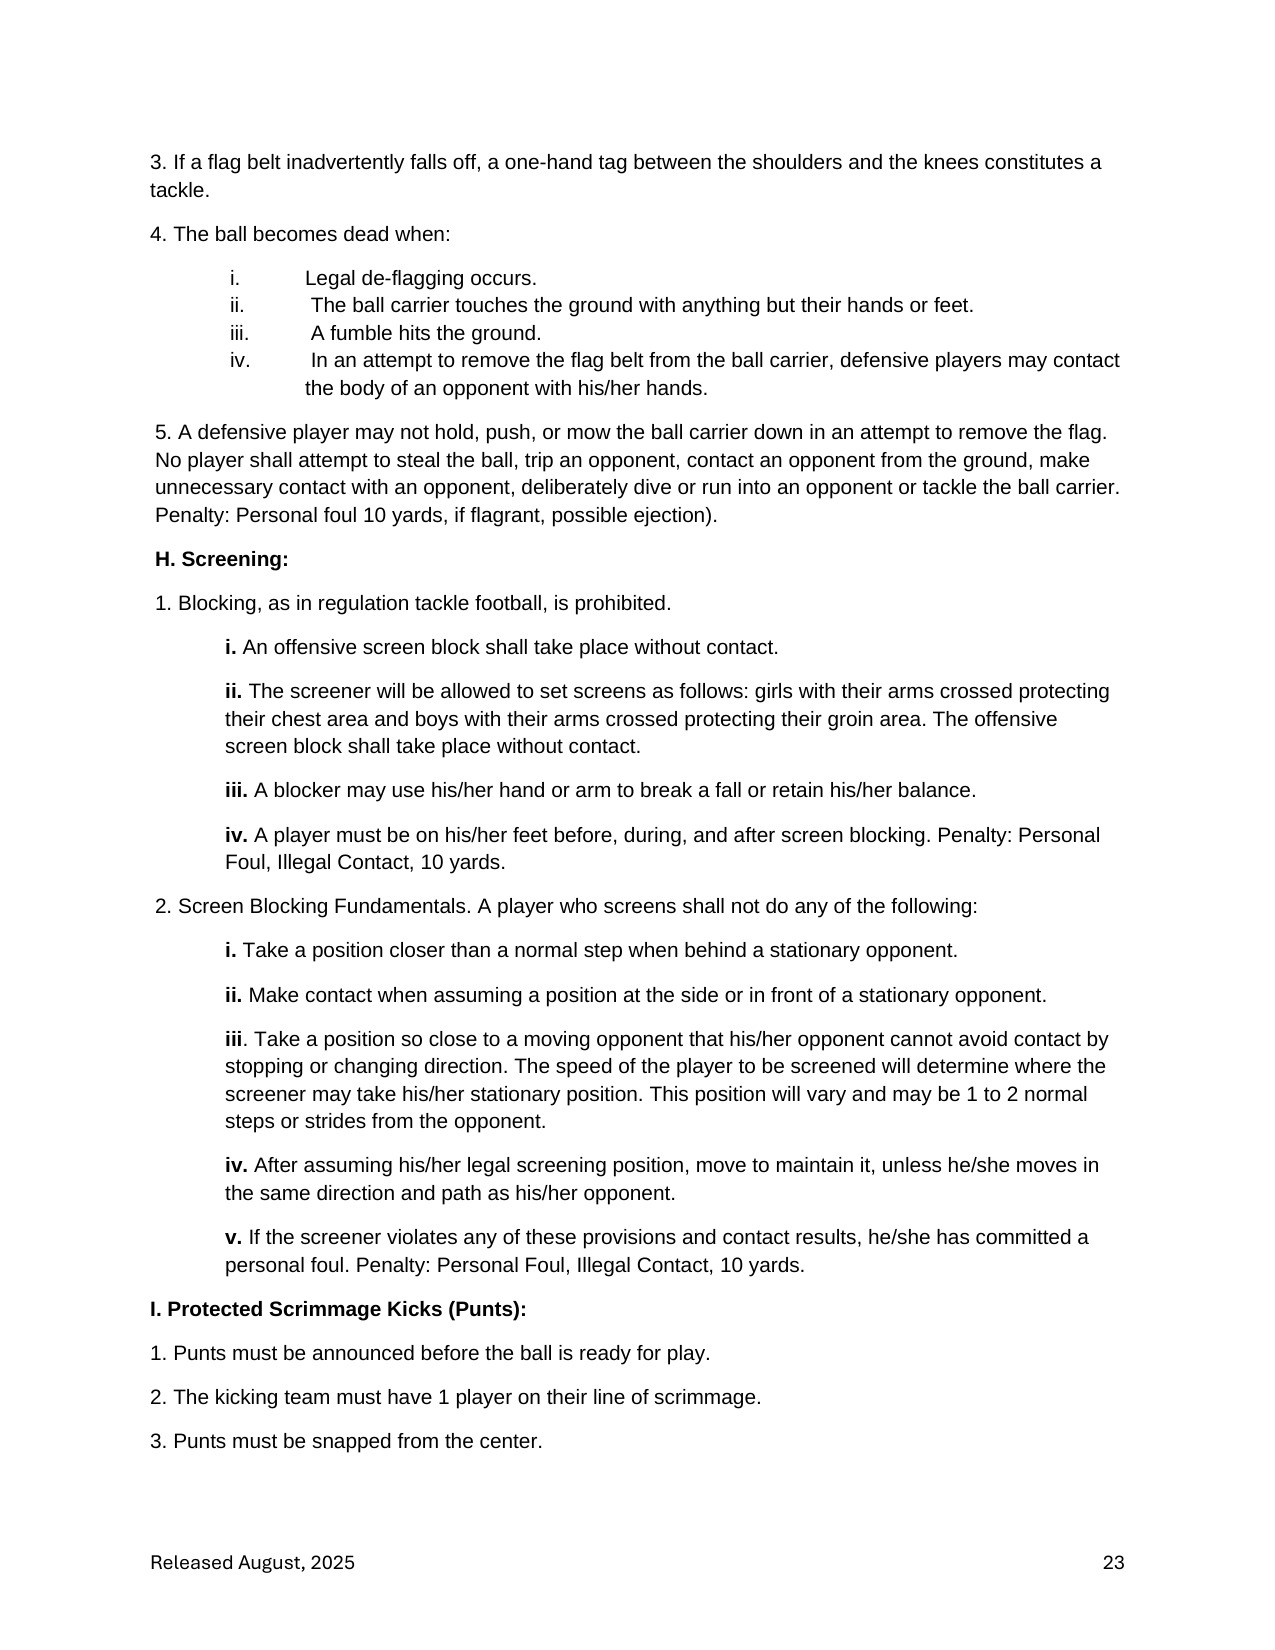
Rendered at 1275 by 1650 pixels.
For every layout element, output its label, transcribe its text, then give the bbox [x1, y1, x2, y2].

text 2. The kicking team must have 1 player on their line of scrimmage. [150, 1385, 1125, 1409]
list In an attempt to remove the flag belt from the ball carrier, defensive players may contact the body of an opponent with his/her hands. [230, 348, 1125, 400]
list A fumble hits the ground. [230, 321, 1125, 345]
text 3. Punts must be snapped from the center. [150, 1429, 1125, 1453]
text 1. Punts must be announced before the ball is ready for play. [150, 1341, 1125, 1365]
list The ball carrier touches the ground with anything but their hands or feet. [230, 293, 1125, 317]
text i. An offensive screen block shall take place without contact. [155, 635, 1125, 659]
text 3. If a flag belt inadvertently falls off, a one-hand tag between the shoulders and the knees constitutes a tackle. [150, 150, 1125, 201]
text iv. A player must be on his/her feet before, during, and after screen blocking. Penalty: Personal Foul, Illegal Contact, 10 yards. [225, 822, 1125, 874]
text i. Take a position closer than a normal step when behind a stationary opponent. [225, 938, 1125, 962]
text v. If the screener violates any of these provisions and contact results, he/she has committed a personal foul. Penalty: Personal Foul, Illegal Contact, 10 yards. [225, 1225, 1125, 1276]
text ii. Make contact when assuming a position at the side or in front of a stationary opponent. [225, 982, 1125, 1006]
text 4. The ball becomes dead when: [150, 222, 1125, 246]
list Legal de-flagging occurs. [230, 266, 1125, 290]
text ii. The screener will be allowed to set screens as follows: girls with their arms crossed protecting their chest area and boys with their arms crossed protecting their groin area. The offensive screen block shall take place without contact. [225, 679, 1125, 758]
text H. Screening: [155, 547, 1125, 571]
text iv. After assuming his/her legal screening position, move to maintain it, unless he/she moves in the same direction and path as his/her opponent. [225, 1153, 1125, 1205]
text iii. A blocker may use his/her hand or arm to break a fall or retain his/her balance. [225, 778, 1125, 802]
text 2. Screen Blocking Fundamentals. A player who screens shall not do any of the following: [155, 894, 1125, 918]
text iii. Take a position so close to a moving opponent that his/her opponent cannot avoid contact by stopping or changing direction. The speed of the player to be screened will determine where the screener may take his/her stationary position. This position will vary and may be 1 to 2 normal steps or strides from the opponent. [225, 1027, 1125, 1133]
text 5. A defensive player may not hold, push, or mow the ball carrier down in an attempt to remove the flag. No player shall attempt to steal the ball, trip an opponent, contact an opponent from the ground, make unnecessary contact with an opponent, deliberately dive or run into an opponent or tackle the ball carrier. Penalty: Personal foul 10 yards, if flagrant, possible ejection). [155, 420, 1125, 526]
text I. Protected Scrimmage Kicks (Punts): [150, 1297, 1125, 1321]
text 1. Blocking, as in regulation tackle football, is prohibited. [155, 591, 1125, 615]
